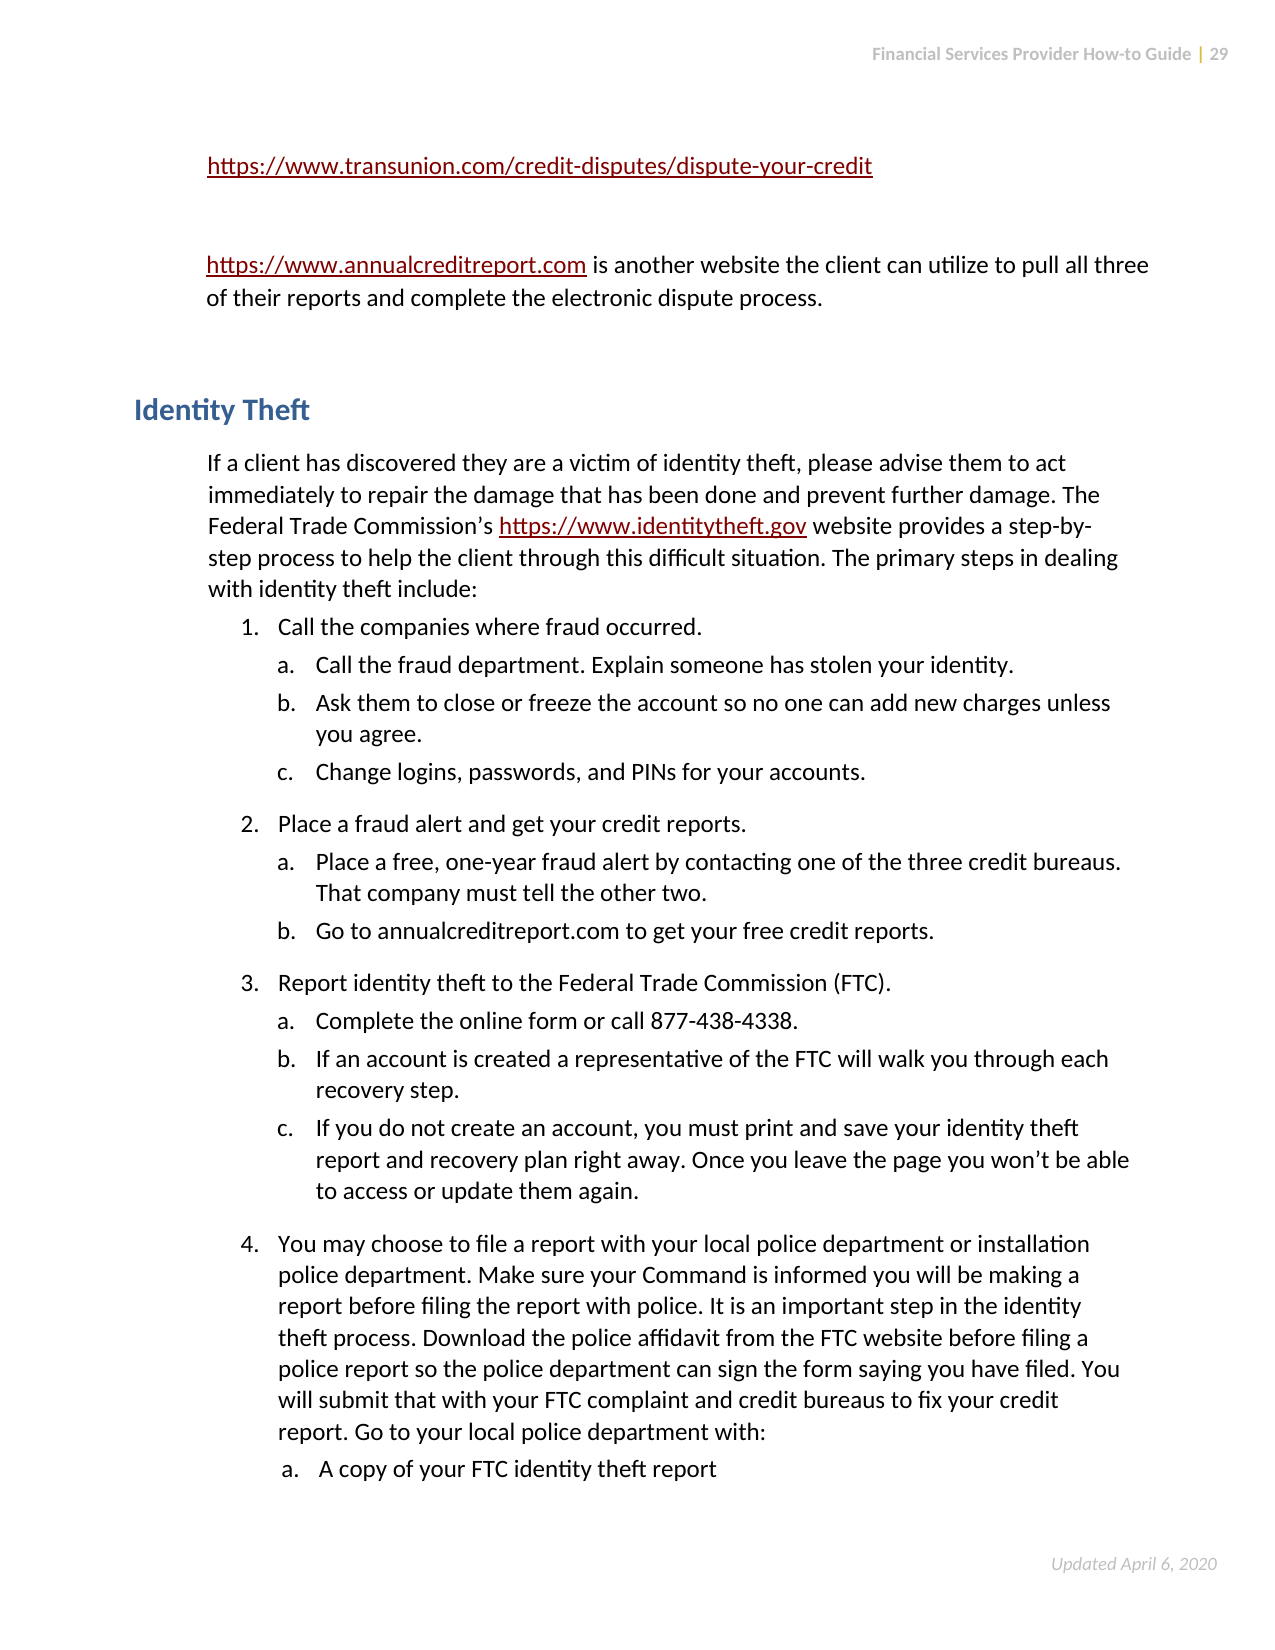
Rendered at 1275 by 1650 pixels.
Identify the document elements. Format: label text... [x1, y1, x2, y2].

text If a client has discovered they are a victim of identity theft, please advise them to act immediately to repair the damage that has been done and prevent further damage. The Federal Trade Commission’s https://www.identitytheft.gov website provides a step-by-step process to help the client through this difficult situation. The primary steps in dealing with identity theft include: [207, 448, 1131, 603]
list Call the companies where fraud occurred. [240, 611, 1131, 641]
list Change logins, passwords, and PINs for your accounts. [277, 756, 1131, 787]
list Ask them to close or freeze the account so no one can add new charges unless you agree. [277, 687, 1131, 749]
list You may choose to file a report with your local police department or installation police department. Make sure your Command is informed you will be making a report before filing the report with police. It is an important step in the identity theft process. Download the police affidavit from the FTC website before filing a police report so the police department can sign the form saying you have filed. You will submit that with your FTC complaint and credit bureaus to fix your credit report. Go to your local police department with: [240, 1228, 1131, 1446]
list A copy of your FTC identity theft report [281, 1453, 1131, 1484]
list Place a free, one-year fraud alert by contacting one of the three credit bureaus. That company must tell the other two. [277, 846, 1131, 908]
list Call the fraud department. Explain someone has stolen your identity. [277, 649, 1131, 679]
subtitle Identity Theft [134, 389, 1162, 428]
list Report identity theft to the Federal Trade Commission (FTC). [240, 967, 1131, 998]
list Place a fraud alert and get your credit reports. [240, 808, 1131, 839]
text https://www.annualcreditreport.com is another website the client can utilize to pull all three of their reports and complete the electronic dispute process. [206, 249, 1162, 313]
list Complete the online form or call 877-438-4338. [277, 1005, 1131, 1036]
list If you do not create an account, you must print and save your identity theft report and recovery plan right away. Once you leave the page you won’t be able to access or update them again. [277, 1112, 1131, 1206]
text https://www.transunion.com/credit-disputes/dispute-your-credit [207, 150, 1162, 181]
list Go to annualcreditreport.com to get your free credit reports. [277, 915, 1131, 946]
list If an account is created a representative of the FTC will walk you through each recovery step. [277, 1043, 1131, 1105]
